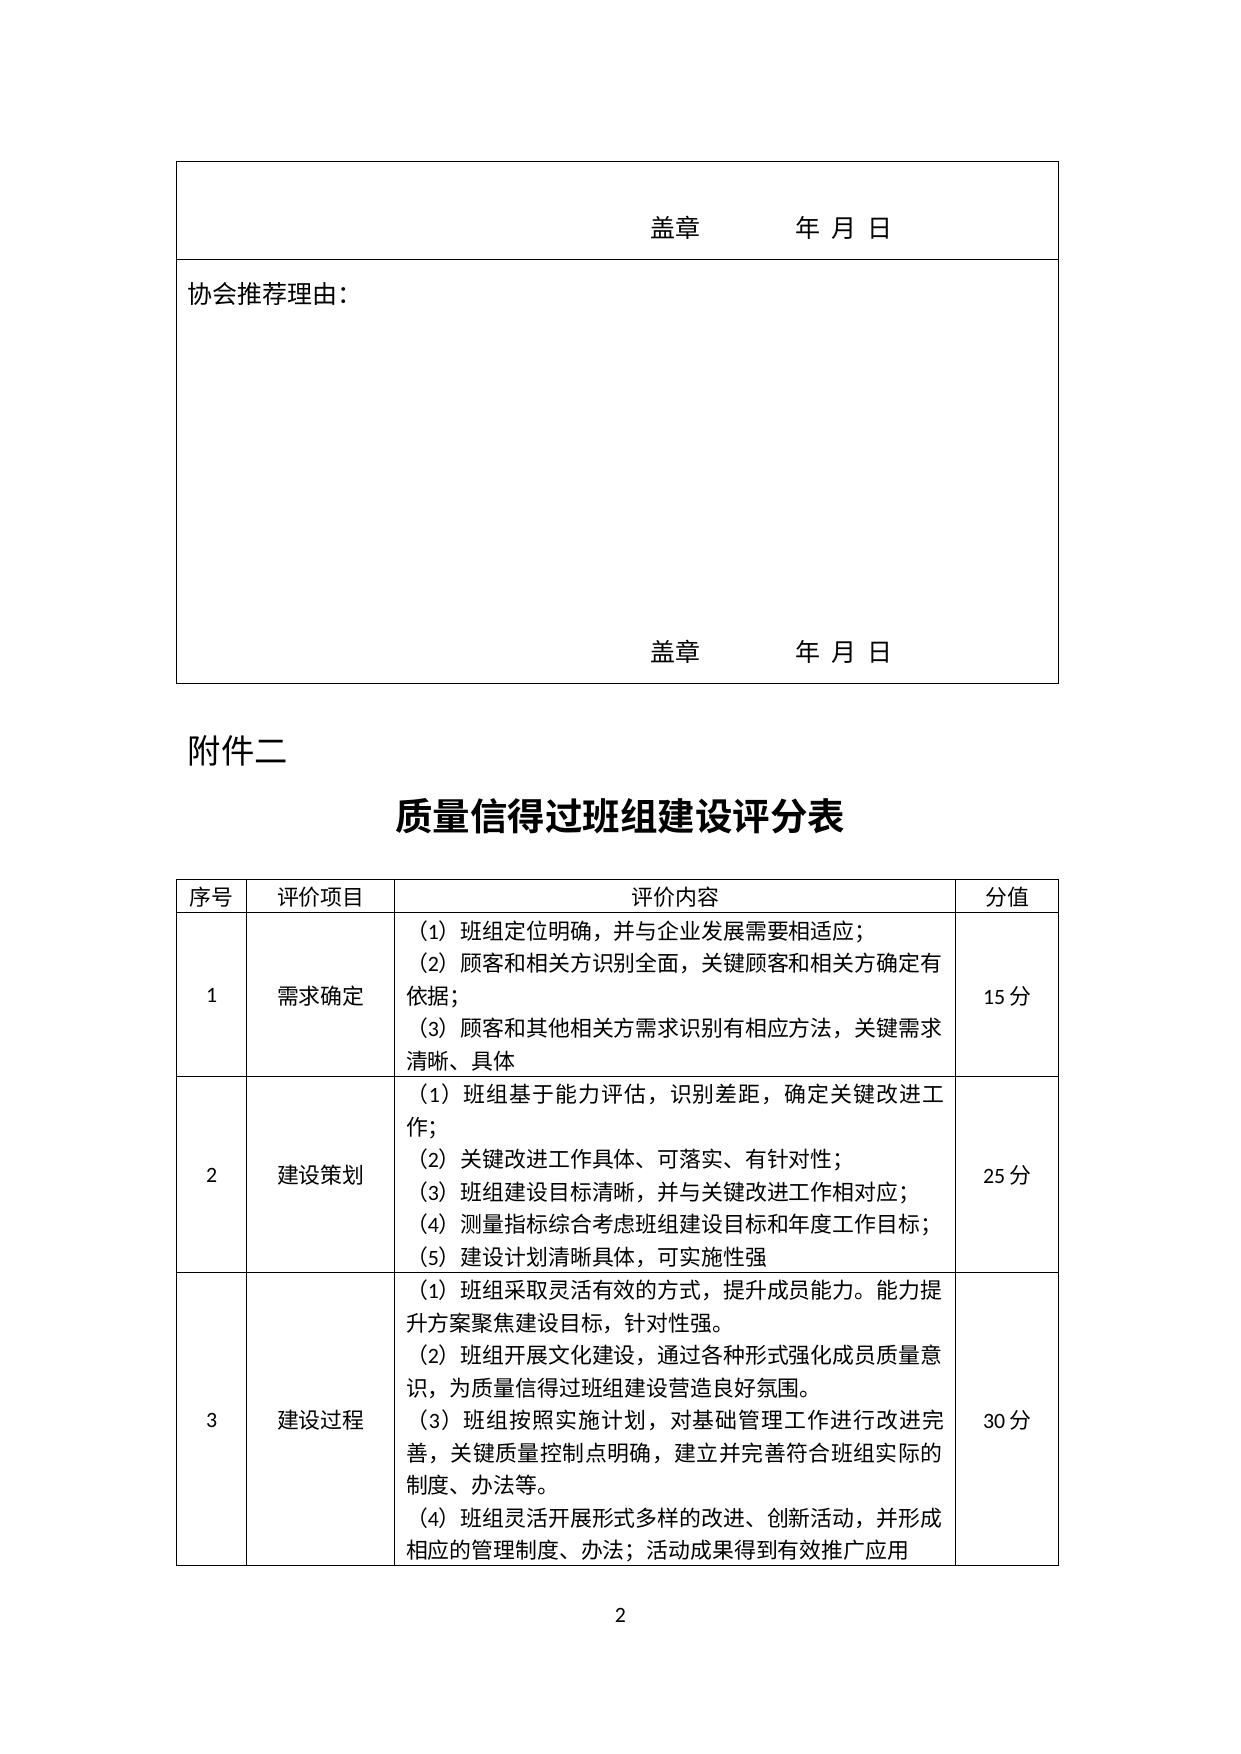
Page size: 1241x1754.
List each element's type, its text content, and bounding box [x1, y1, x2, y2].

table_header 评价项目 [247, 880, 394, 912]
table_header 分值 [956, 880, 1058, 912]
table_cell 单位意见： 盖章 年 月 日 [177, 162, 1058, 259]
table_cell （1）班组定位明确，并与企业发展需要相适应； （2）顾客和相关方识别全面，关键顾客和相关方确定有依据； （3）顾客和其他相关方需求识别有相应方法，关键需求清晰、具体 [395, 913, 955, 1076]
table_cell 需求确定 [247, 913, 394, 1076]
table_header 评价内容 [395, 880, 955, 912]
table_header 序号 [177, 880, 246, 912]
table_cell 25分 [956, 1077, 1058, 1272]
table_cell 30分 [956, 1273, 1058, 1565]
table_cell （1）班组采取灵活有效的方式，提升成员能力。能力提升方案聚焦建设目标，针对性强。 （2）班组开展文化建设，通过各种形式强化成员质量意识，为质量信得过班组建设营造良好氛围。 （3）班组按照实施计划，对基础管理工作进行改进完善，关键质量控制点明确，建立并完善符合班组实际的制度、办法等。 （4）班组灵活开展形式多样的改进、创新活动，并形成相应的管理制度、办法；活动成果得到有效推广应用 [395, 1273, 955, 1565]
table_cell 15分 [956, 913, 1058, 1076]
table_cell 1 [177, 913, 246, 1076]
text 附件二 [187, 716, 1053, 781]
text 质量信得过班组建设评分表 [187, 781, 1053, 846]
table_cell 建设策划 [247, 1077, 394, 1272]
table_cell 协会推荐理由： 盖章 年 月 日 [177, 260, 1058, 683]
table_cell 2 [177, 1077, 246, 1272]
table_cell （1）班组基于能力评估，识别差距，确定关键改进工作； （2）关键改进工作具体、可落实、有针对性； （3）班组建设目标清晰，并与关键改进工作相对应； （4）测量指标综合考虑班组建设目标和年度工作目标； （5）建设计划清晰具体，可实施性强 [395, 1077, 955, 1272]
table_cell 3 [177, 1273, 246, 1565]
table_cell 建设过程 [247, 1273, 394, 1565]
